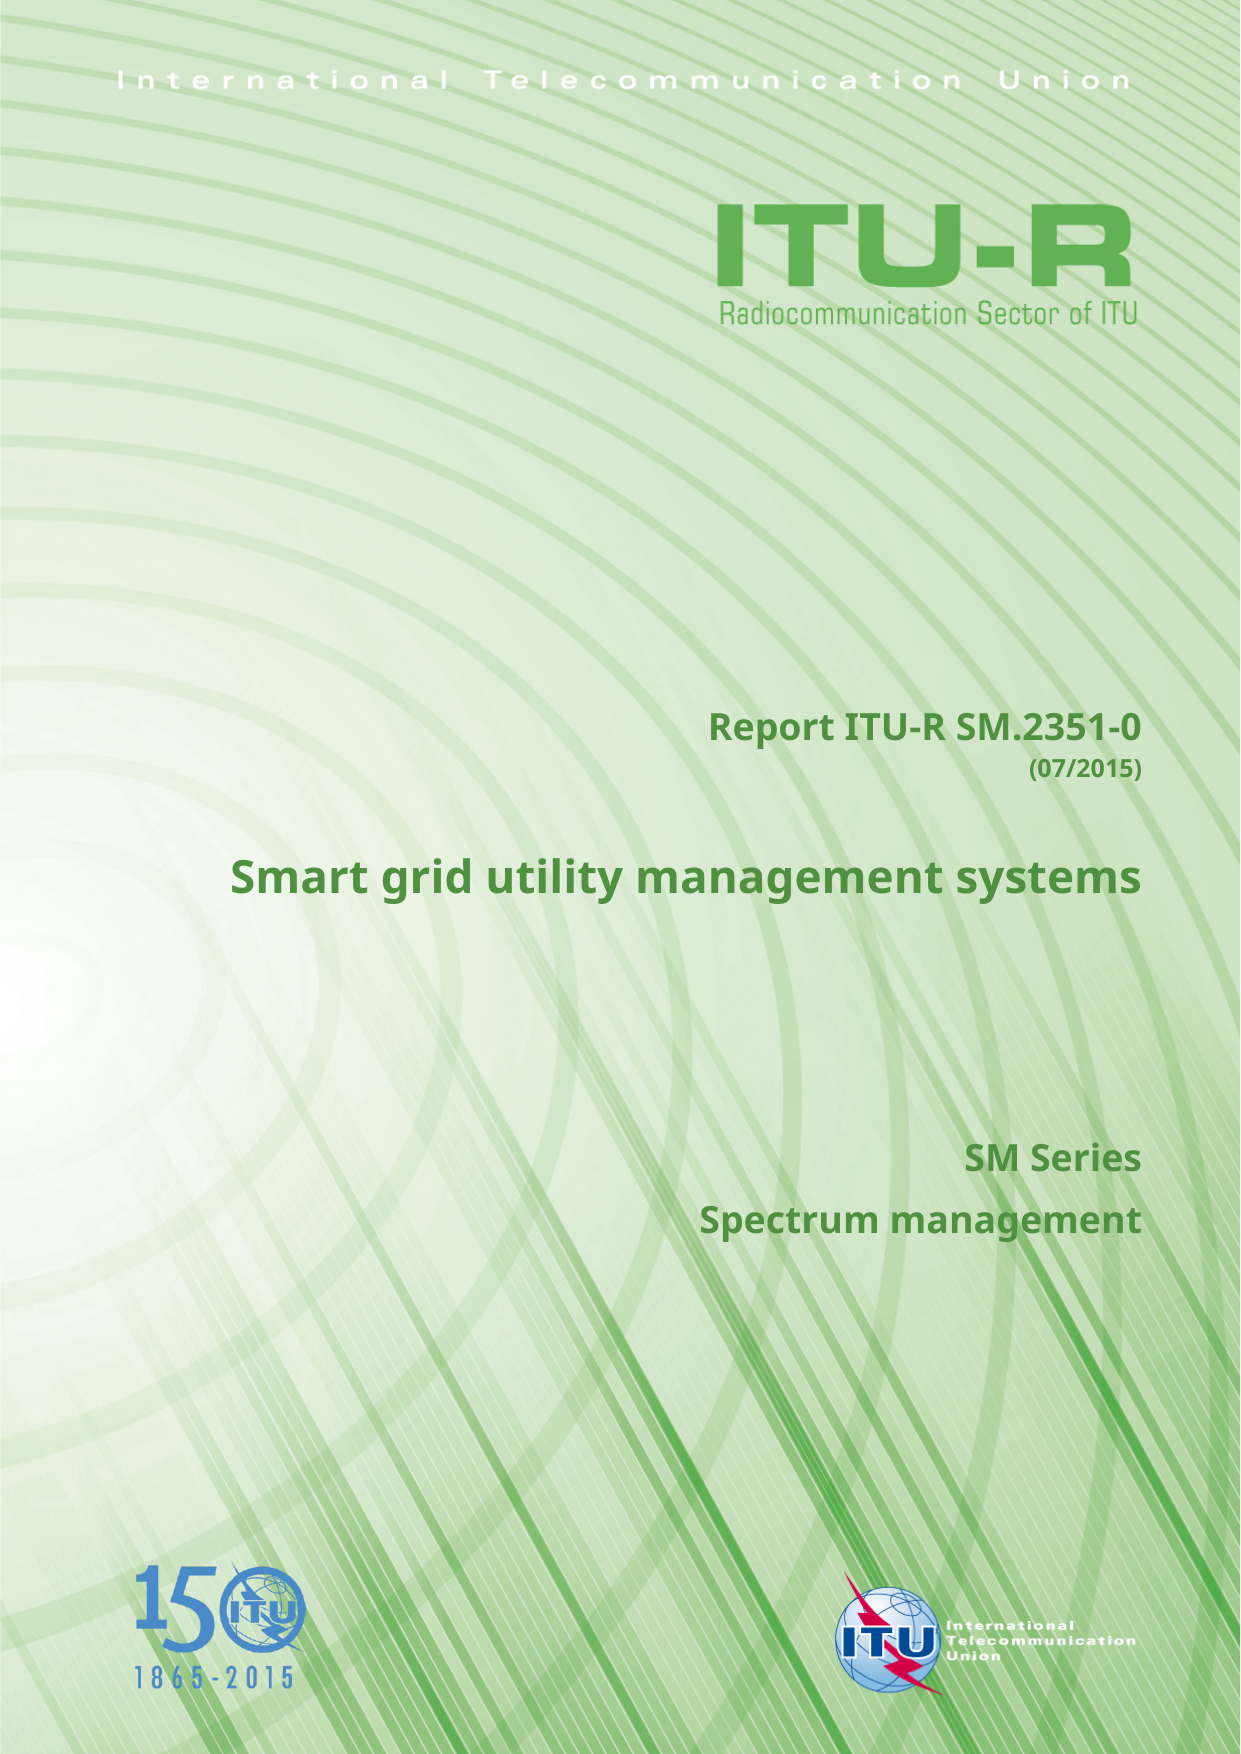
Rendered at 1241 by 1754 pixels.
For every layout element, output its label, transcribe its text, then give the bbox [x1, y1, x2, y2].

table_cell Smart grid utility management systems [102, 784, 1153, 965]
table_cell SM Series Spectrum management [102, 965, 1153, 1242]
table_header Report ITU-R SM.2351-0 (07/2015) [102, 609, 1153, 783]
picture [0, 0, 1241, 1754]
